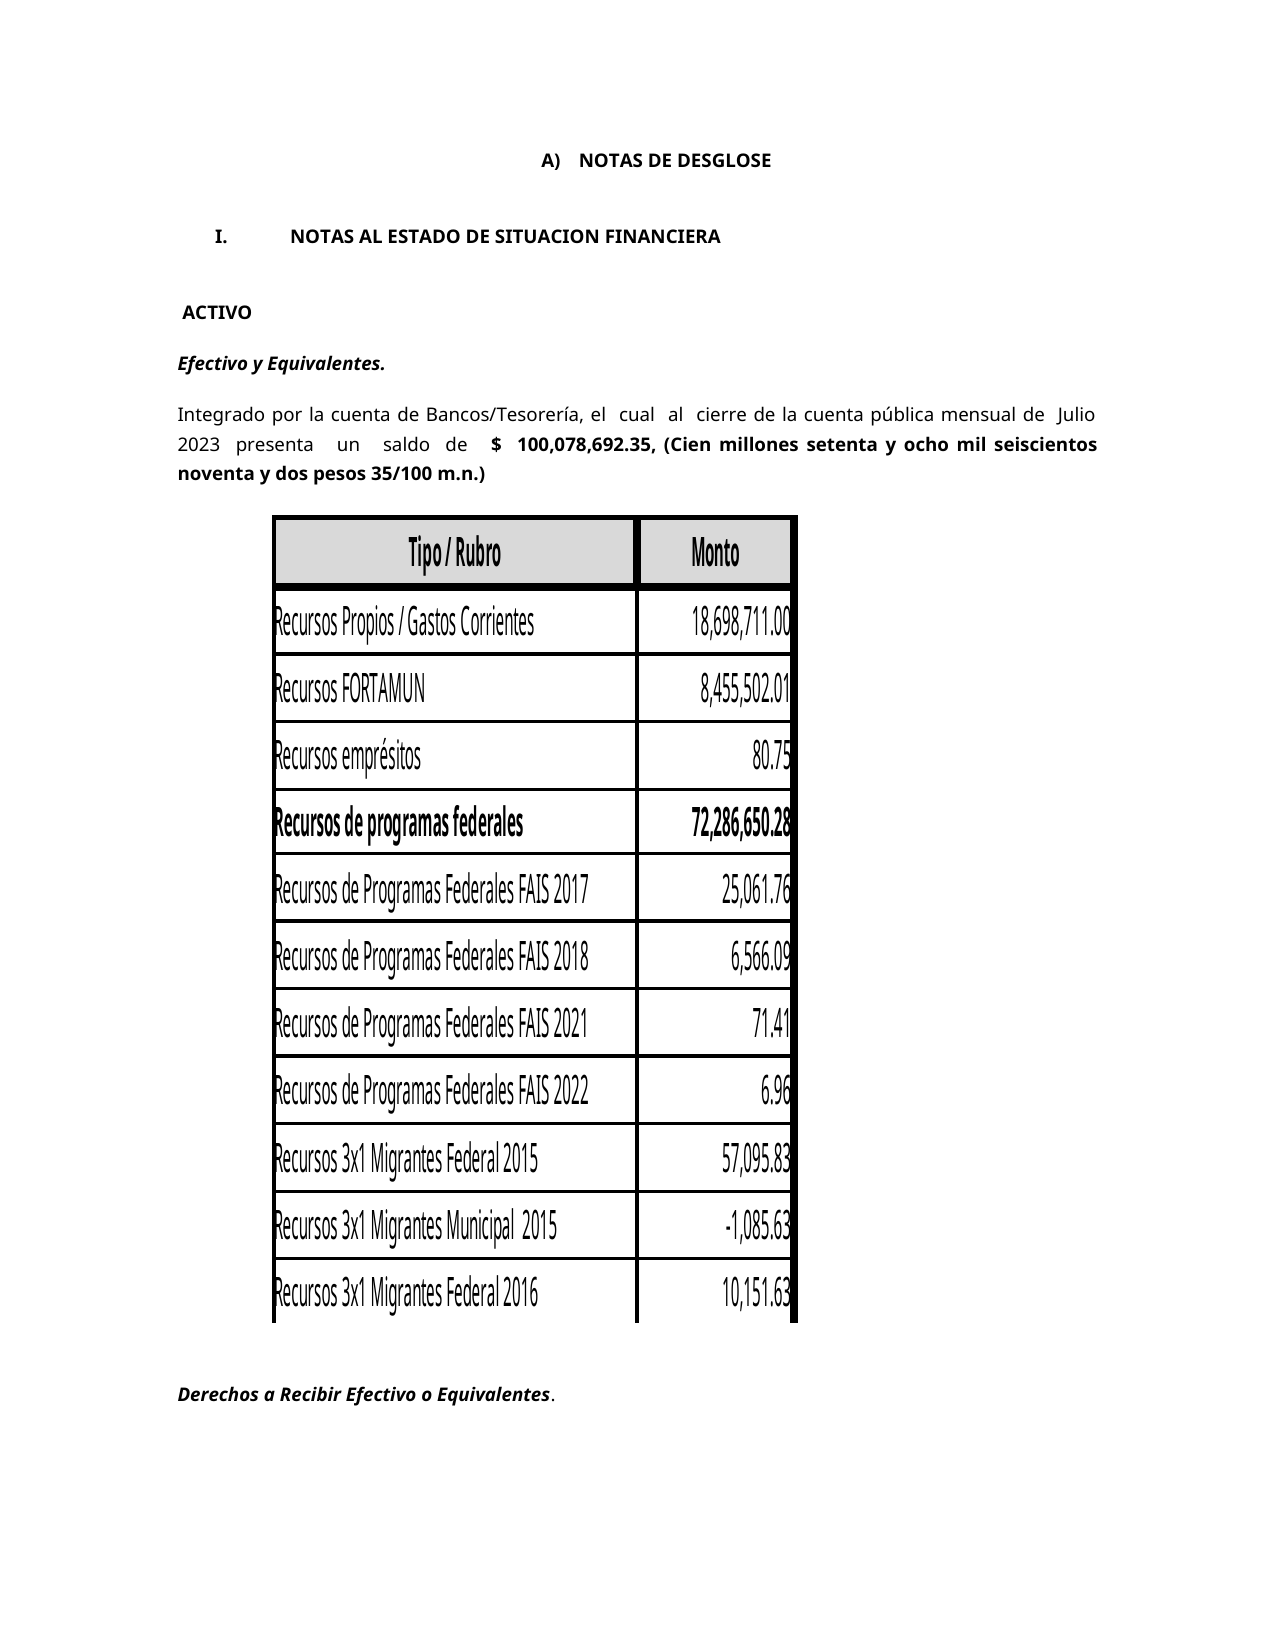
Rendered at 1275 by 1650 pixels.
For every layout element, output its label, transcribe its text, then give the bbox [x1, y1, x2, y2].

text ACTIVO [177, 300, 1098, 325]
text Derechos a Recibir Efectivo o Equivalentes. [177, 1381, 1098, 1407]
list NOTAS DE DESGLOSE [215, 148, 1098, 173]
text Efectivo y Equivalentes. [177, 351, 1098, 376]
text Integrado por la cuenta de Bancos/Tesorería, el cual al cierre de la cuenta pública mensual de Julio 2023 presenta un saldo de $ 100,078,692.35, (Cien millones setenta y ocho mil seiscientos noventa y dos pesos 35/100 m.n.) [177, 402, 1098, 486]
list NOTAS AL ESTADO DE SITUACION FINANCIERA [215, 224, 1098, 249]
